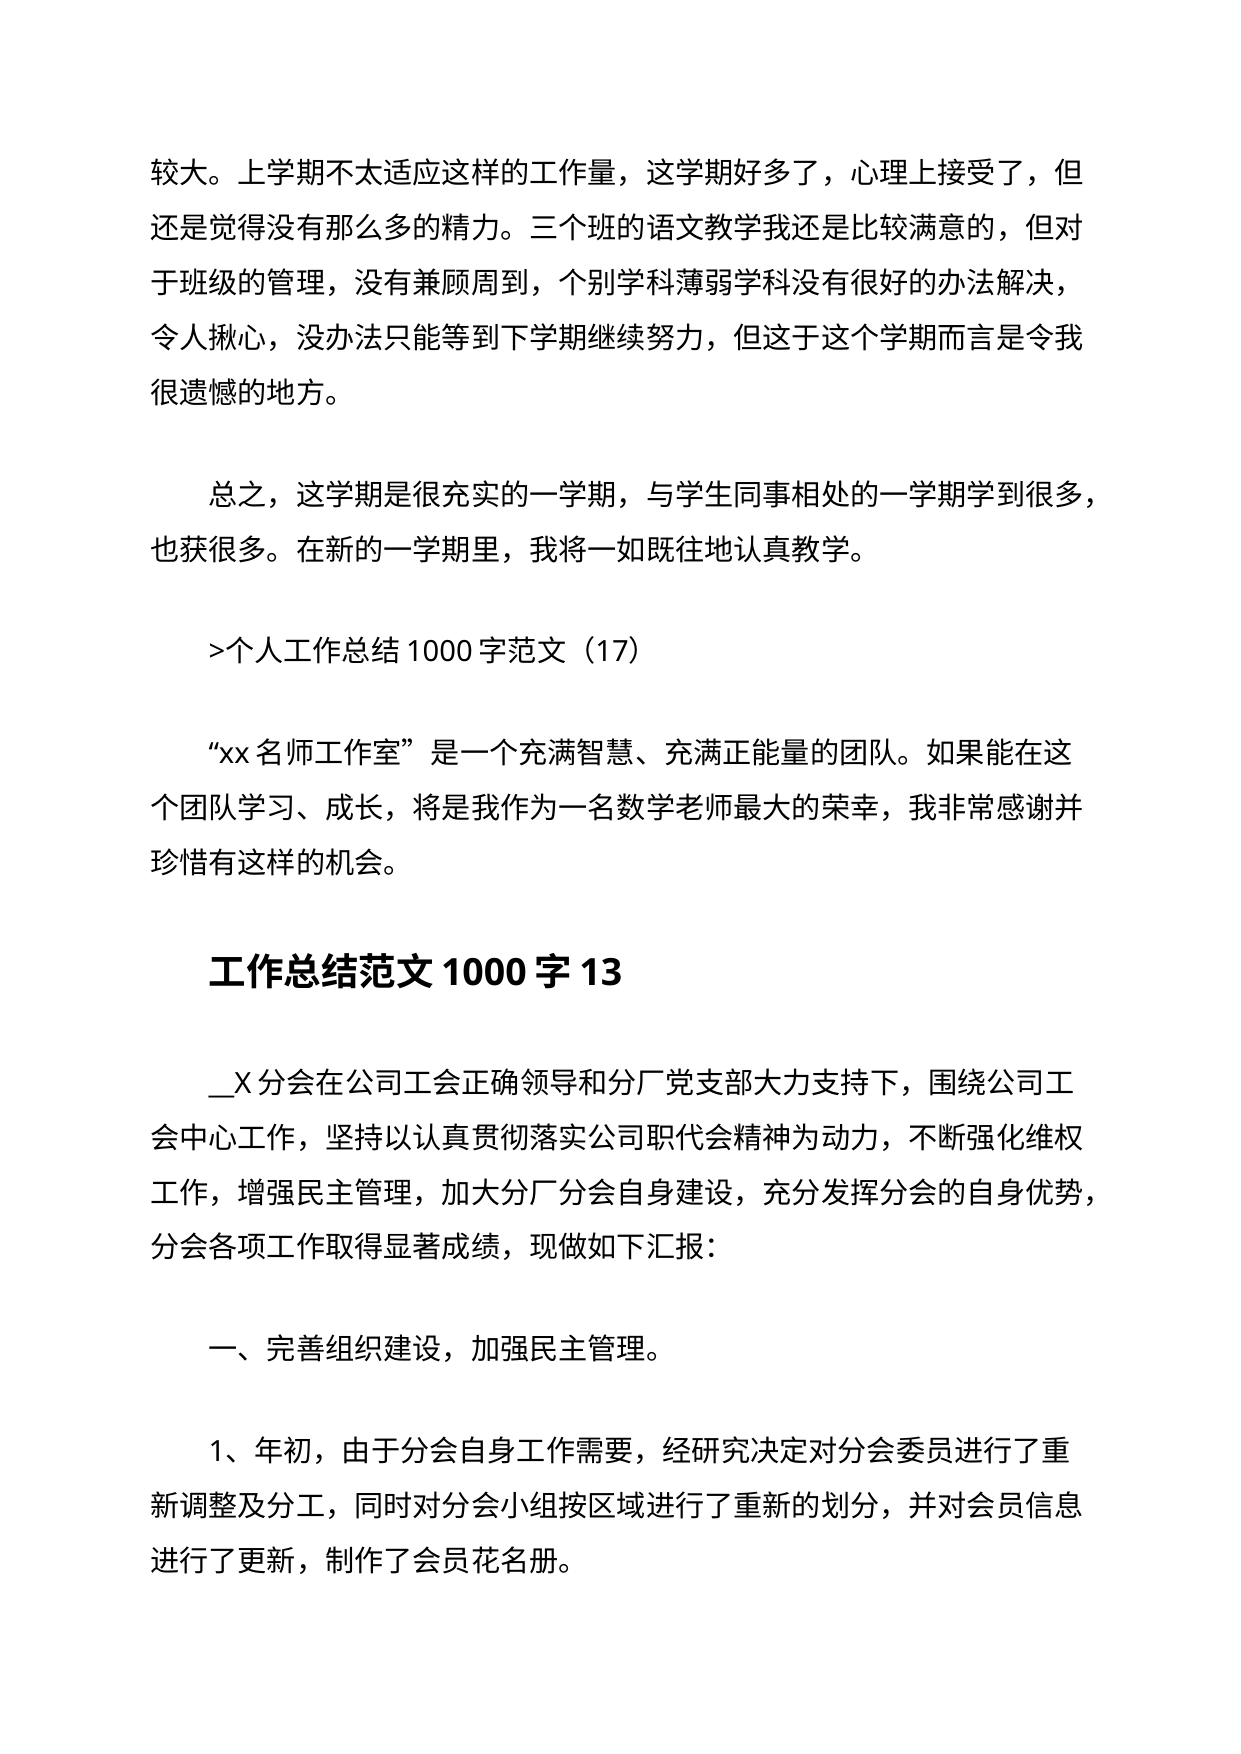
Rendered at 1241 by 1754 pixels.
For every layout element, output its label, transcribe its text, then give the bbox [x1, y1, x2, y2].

text 工作总结范文1000字13 [150, 942, 1090, 996]
text “xx名师工作室”是一个充满智慧、充满正能量的团队。如果能在这个团队学习、成长，将是我作为一名数学老师最大的荣幸，我非常感谢并珍惜有这样的机会。 [150, 730, 1090, 882]
text 总之，这学期是很充实的一学期，与学生同事相处的一学期学到很多，也获很多。在新的一学期里，我将一如既往地认真教学。 [150, 471, 1090, 568]
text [150, 150, 1090, 412]
text 1、年初，由于分会自身工作需要，经研究决定对分会委员进行了重新调整及分工，同时对分会小组按区域进行了重新的划分，并对会员信息进行了更新，制作了会员花名册。 [150, 1428, 1090, 1580]
text 一、完善组织建设，加强民主管理。 [150, 1326, 1090, 1368]
text >个人工作总结1000字范文（17） [150, 628, 1090, 670]
text __X分会在公司工会正确领导和分厂党支部大力支持下，围绕公司工会中心工作，坚持以认真贯彻落实公司职代会精神为动力，不断强化维权工作，增强民主管理，加大分厂分会自身建设，充分发挥分会的自身优势，分会各项工作取得显著成绩，现做如下汇报： [150, 1059, 1090, 1266]
